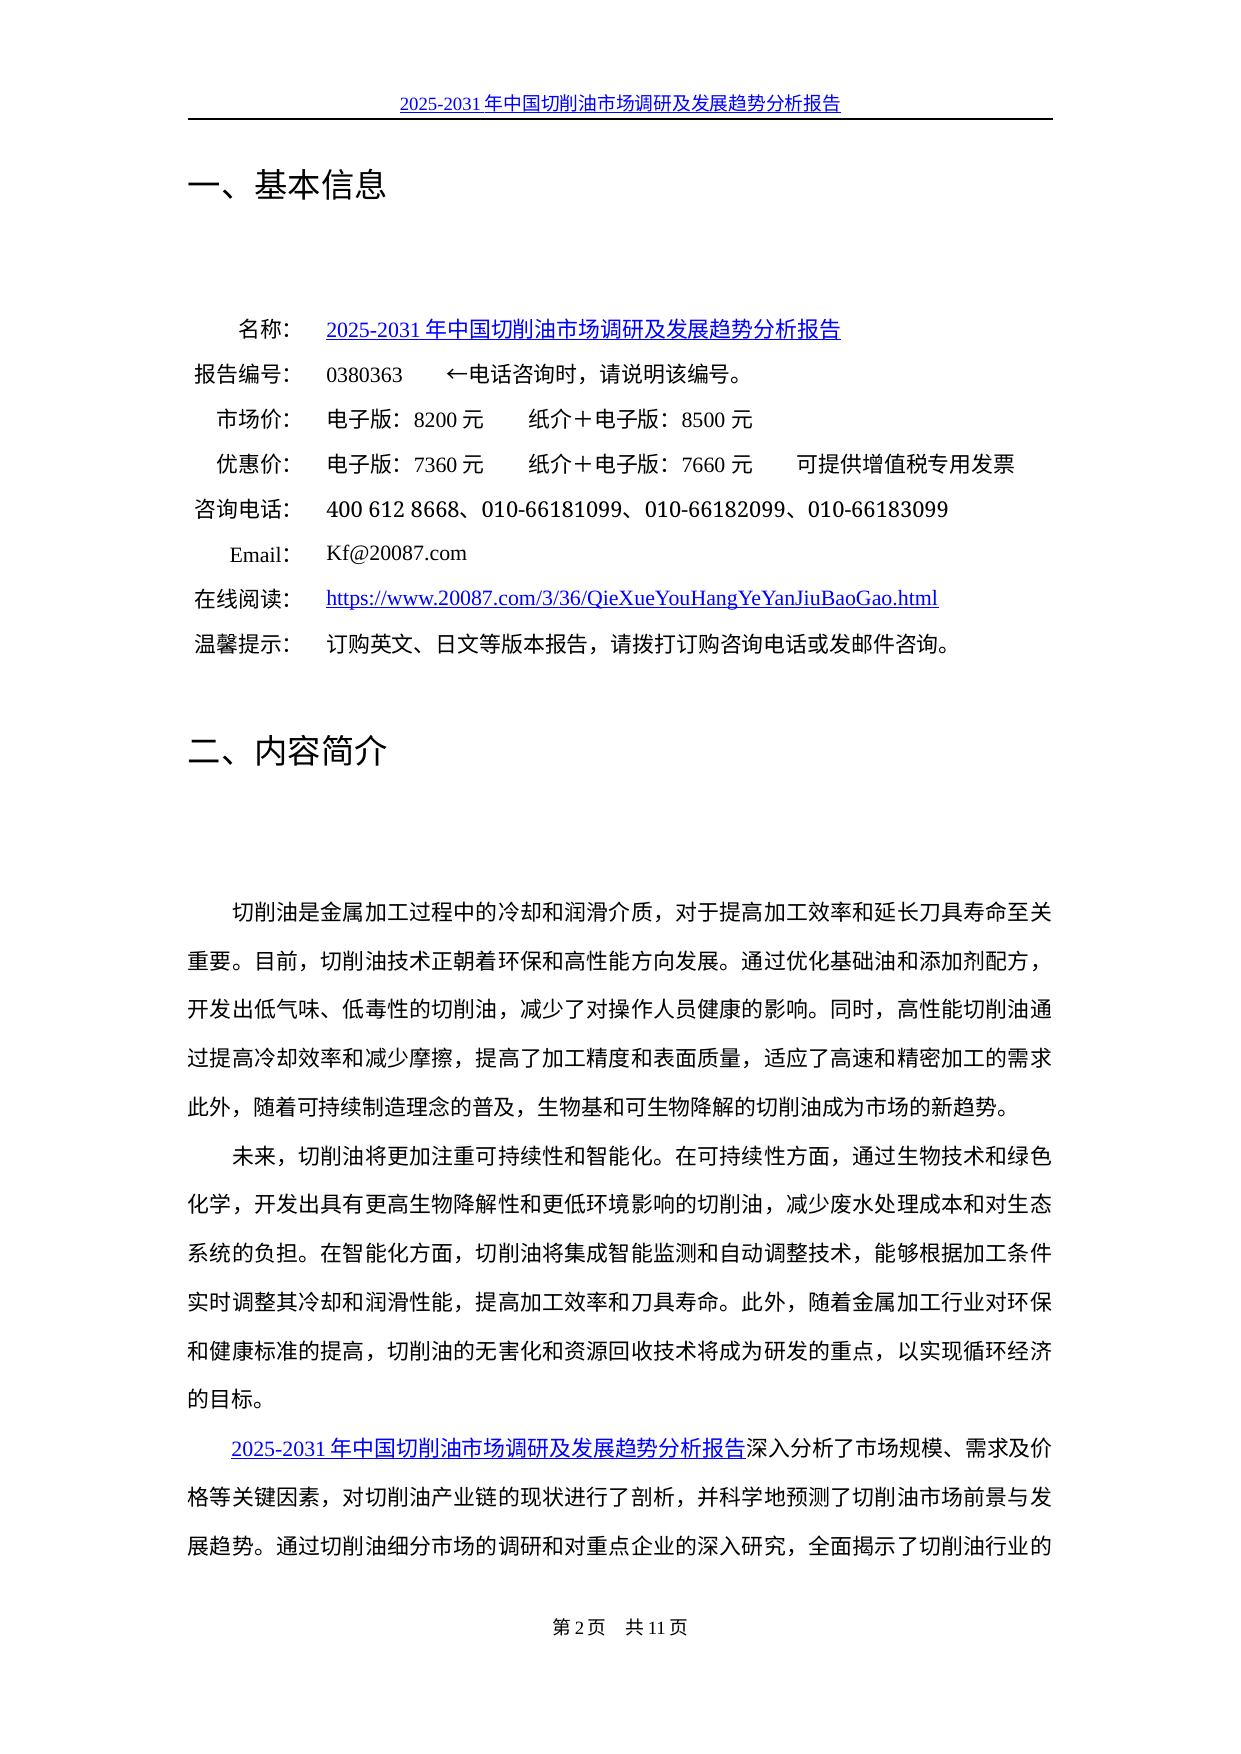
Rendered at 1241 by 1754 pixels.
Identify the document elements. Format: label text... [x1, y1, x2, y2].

table_cell 电子版：7360 元 纸介＋电子版：7660 元 可提供增值税专用发票 [315, 447, 1073, 492]
table_cell 咨询电话： [167, 492, 315, 537]
table_cell 在线阅读： [167, 582, 315, 627]
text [187, 894, 1053, 1561]
table_cell 报告编号： [167, 357, 315, 402]
table_cell Kf@20087.com [315, 537, 1073, 582]
table_cell 市场价： [167, 402, 315, 447]
table_cell 优惠价： [167, 447, 315, 492]
table_cell 订购英文、日文等版本报告，请拨打订购咨询电话或发邮件咨询。 [315, 627, 1073, 672]
table_cell Email： [167, 537, 315, 582]
table_header 2025-2031年中国切削油市场调研及发展趋势分析报告 [315, 312, 1073, 357]
table_cell 400 612 8668、010-66181099、010-66182099、010-66183099 [315, 492, 1073, 537]
table_header 名称： [167, 312, 315, 357]
title 二、内容简介 [187, 717, 1053, 782]
table_cell [315, 582, 1073, 627]
title 一、基本信息 [187, 150, 1053, 215]
table_cell 电子版：8200 元 纸介＋电子版：8500 元 [315, 402, 1073, 447]
table_cell 温馨提示： [167, 627, 315, 672]
table_cell 0380363 ←电话咨询时，请说明该编号。 [315, 357, 1073, 402]
